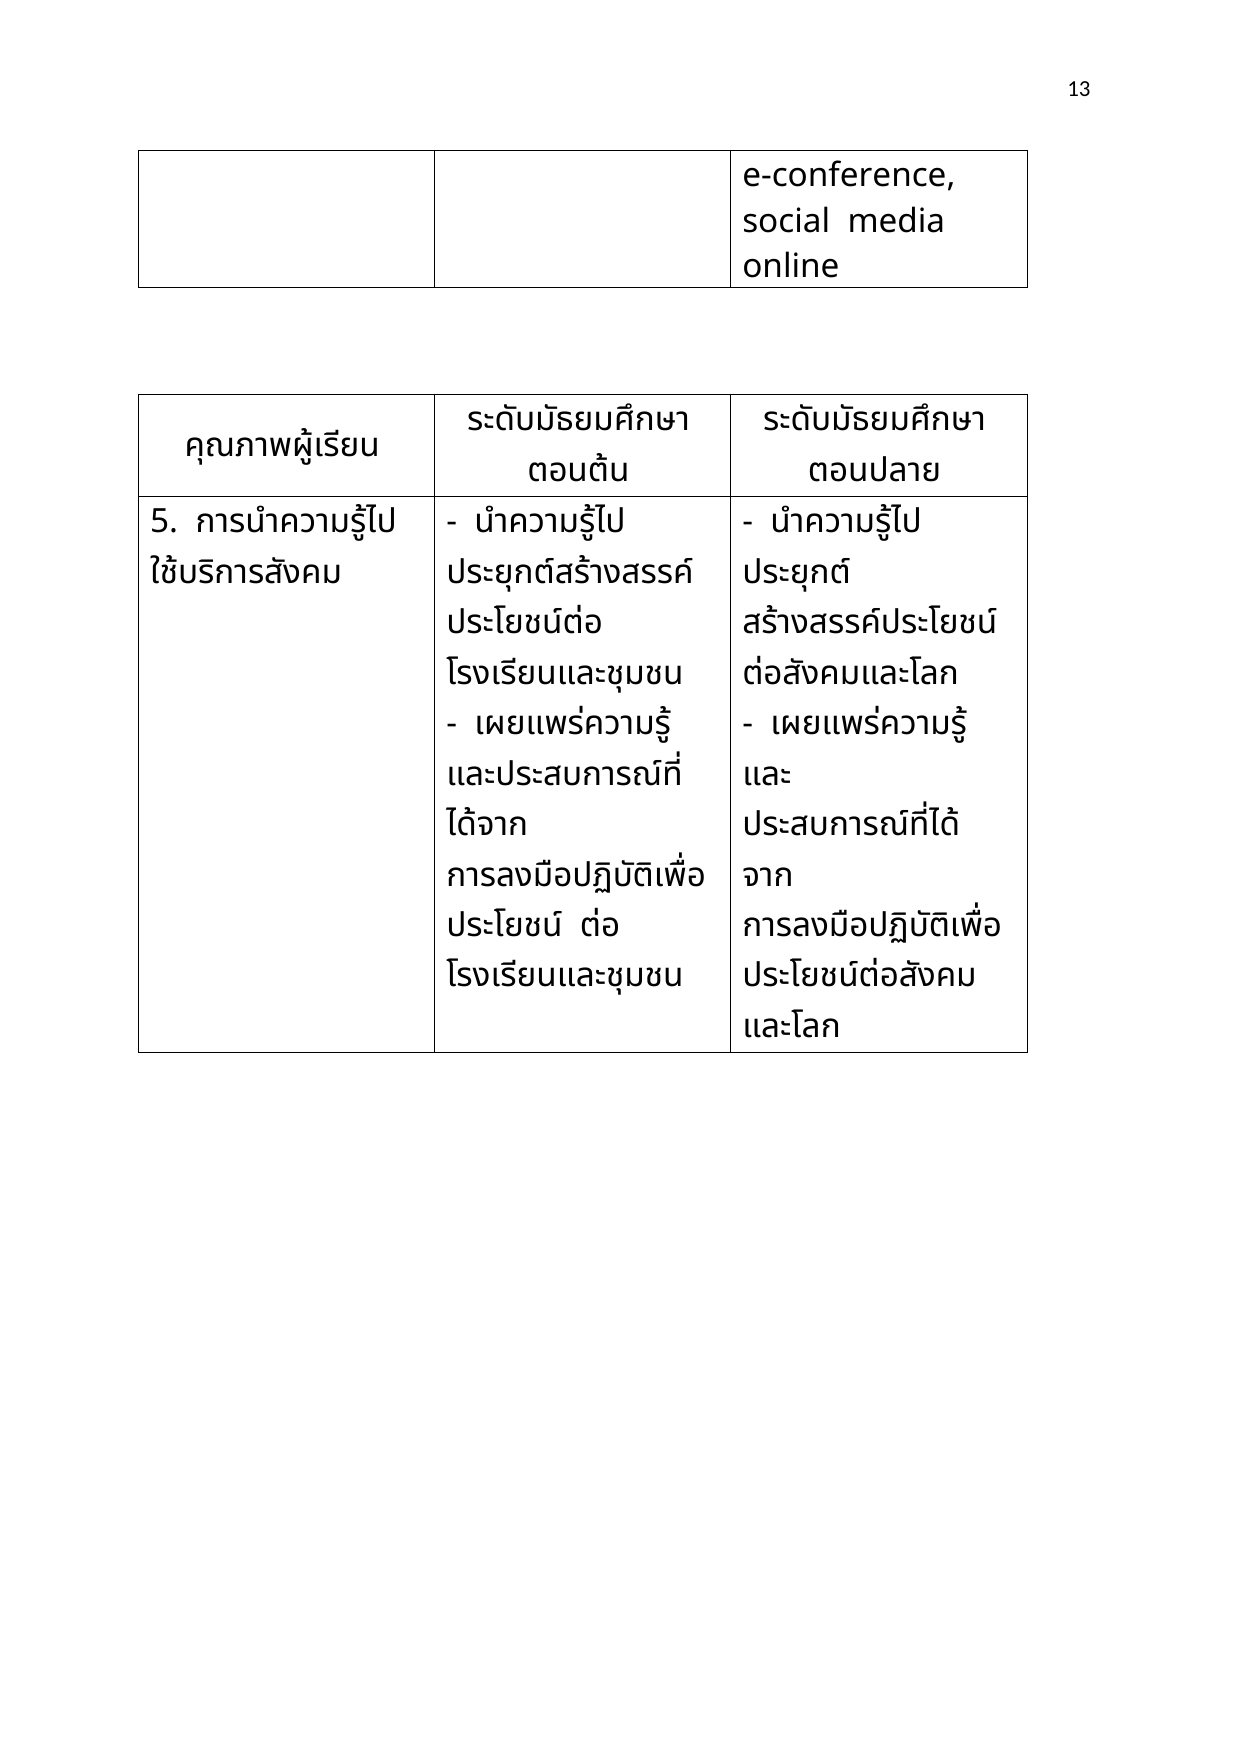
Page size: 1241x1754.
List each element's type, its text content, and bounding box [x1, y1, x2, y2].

table_header ระดับมัธยมศึกษาตอนต้น [435, 395, 730, 496]
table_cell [731, 151, 1027, 287]
table_cell - นำความรู้ไปประยุกต์ สร้างสรรค์ประโยชน์ต่อสังคมและโลก - เผยแพร่ความรู้และ ประสบการณ์ที่ได้จาก การลงมือปฏิบัติเพื่อประโยชน์ต่อสังคมและโลก [731, 497, 1027, 1052]
table_header ระดับมัธยมศึกษาตอนปลาย [731, 395, 1027, 496]
table_cell 5. การนำความรู้ไปใช้บริการสังคม [139, 497, 434, 1052]
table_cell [435, 151, 730, 287]
table_cell - นำความรู้ไปประยุกต์สร้างสรรค์ประโยชน์ต่อโรงเรียนและชุมชน - เผยแพร่ความรู้และประสบการณ์ที่ได้จาก การลงมือปฏิบัติเพื่อประโยชน์ ต่อโรงเรียนและชุมชน [435, 497, 730, 1052]
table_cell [139, 151, 434, 287]
table_header คุณภาพผู้เรียน [139, 395, 434, 496]
